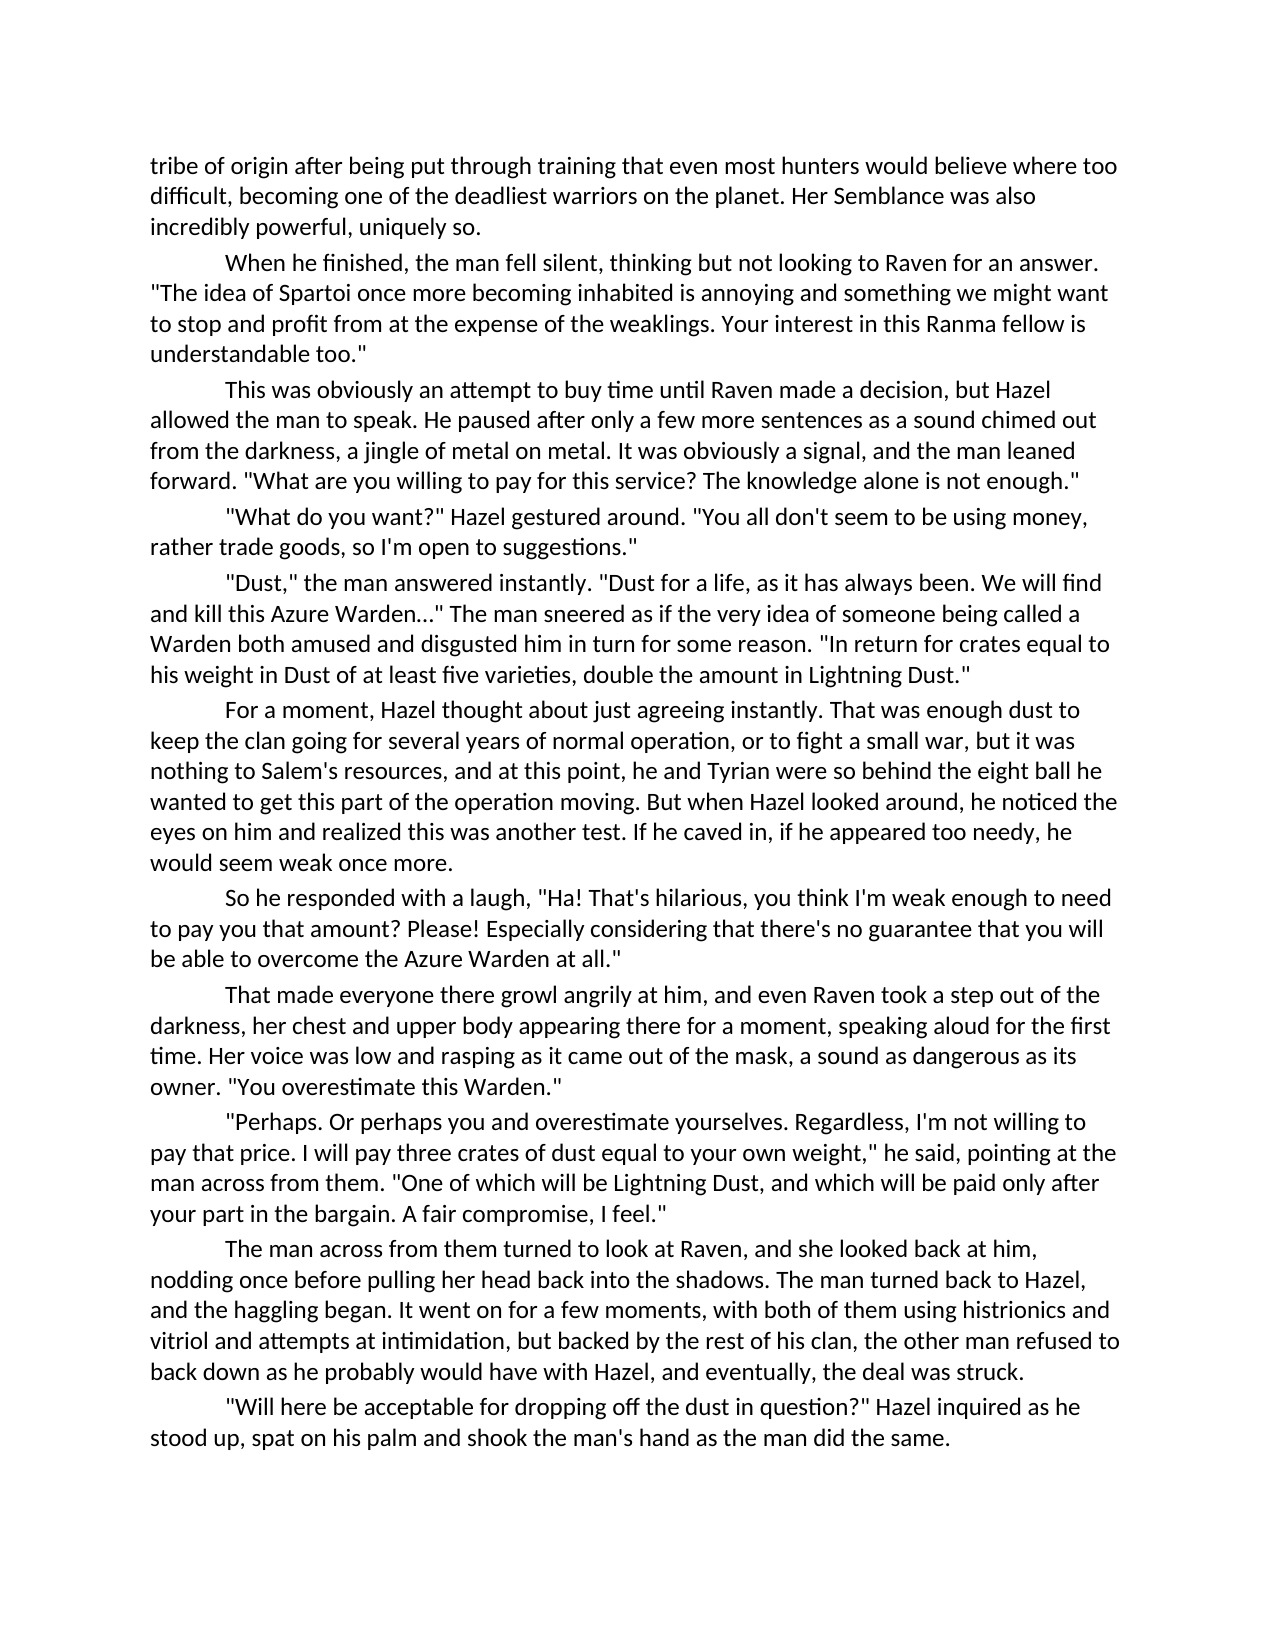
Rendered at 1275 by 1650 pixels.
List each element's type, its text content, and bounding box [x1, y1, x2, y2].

text "Dust," the man answered instantly. "Dust for a life, as it has always been. We will find and kill this Azure Warden…" The man sneered as if the very idea of someone being called a Warden both amused and disgusted him in turn for some reason. "In return for crates equal to his weight in Dust of at least five varieties, double the amount in Lightning Dust." [150, 567, 1125, 689]
text When he finished, the man fell silent, thinking but not looking to Raven for an answer. "The idea of Spartoi once more becoming inhabited is annoying and something we might want to stop and profit from at the expense of the weaklings. Your interest in this Ranma fellow is understandable too." [150, 247, 1125, 369]
text "What do you want?" Hazel gestured around. "You all don't seem to be using money, rather trade goods, so I'm open to suggestions." [150, 501, 1125, 562]
text The man across from them turned to look at Raven, and she looked back at him, nodding once before pulling her head back into the shadows. The man turned back to Hazel, and the haggling began. It went on for a few moments, with both of them using histrionics and vitriol and attempts at intimidation, but backed by the rest of his clan, the other man refused to back down as he probably would have with Hazel, and eventually, the deal was struck. [150, 1234, 1125, 1386]
text That made everyone there growl angrily at him, and even Raven took a step out of the darkness, her chest and upper body appearing there for a moment, speaking aloud for the first time. Her voice was low and rasping as it came out of the mask, a sound as dangerous as its owner. "You overestimate this Warden." [150, 979, 1125, 1101]
text "Will here be acceptable for dropping off the dust in question?" Hazel inquired as he stood up, spat on his palm and shook the man's hand as the man did the same. [150, 1391, 1125, 1452]
text For a moment, Hazel thought about just agreeing instantly. That was enough dust to keep the clan going for several years of normal operation, or to fight a small war, but it was nothing to Salem's resources, and at this point, he and Tyrian were so behind the eight ball he wanted to get this part of the operation moving. But when Hazel looked around, he noticed the eyes on him and realized this was another test. If he caved in, if he appeared too needy, he would seem weak once more. [150, 694, 1125, 877]
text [150, 150, 1125, 242]
text This was obviously an attempt to buy time until Raven made a decision, but Hazel allowed the man to speak. He paused after only a few more sentences as a sound chimed out from the darkness, a jingle of metal on metal. It was obviously a signal, and the man leaned forward. "What are you willing to pay for this service? The knowledge alone is not enough." [150, 374, 1125, 496]
text So he responded with a laugh, "Ha! That's hilarious, you think I'm weak enough to need to pay you that amount? Please! Especially considering that there's no guarantee that you will be able to overcome the Azure Warden at all." [150, 883, 1125, 974]
text "Perhaps. Or perhaps you and overestimate yourselves. Regardless, I'm not willing to pay that price. I will pay three crates of dust equal to your own weight," he said, pointing at the man across from them. "One of which will be Lightning Dust, and which will be paid only after your part in the bargain. A fair compromise, I feel." [150, 1106, 1125, 1228]
